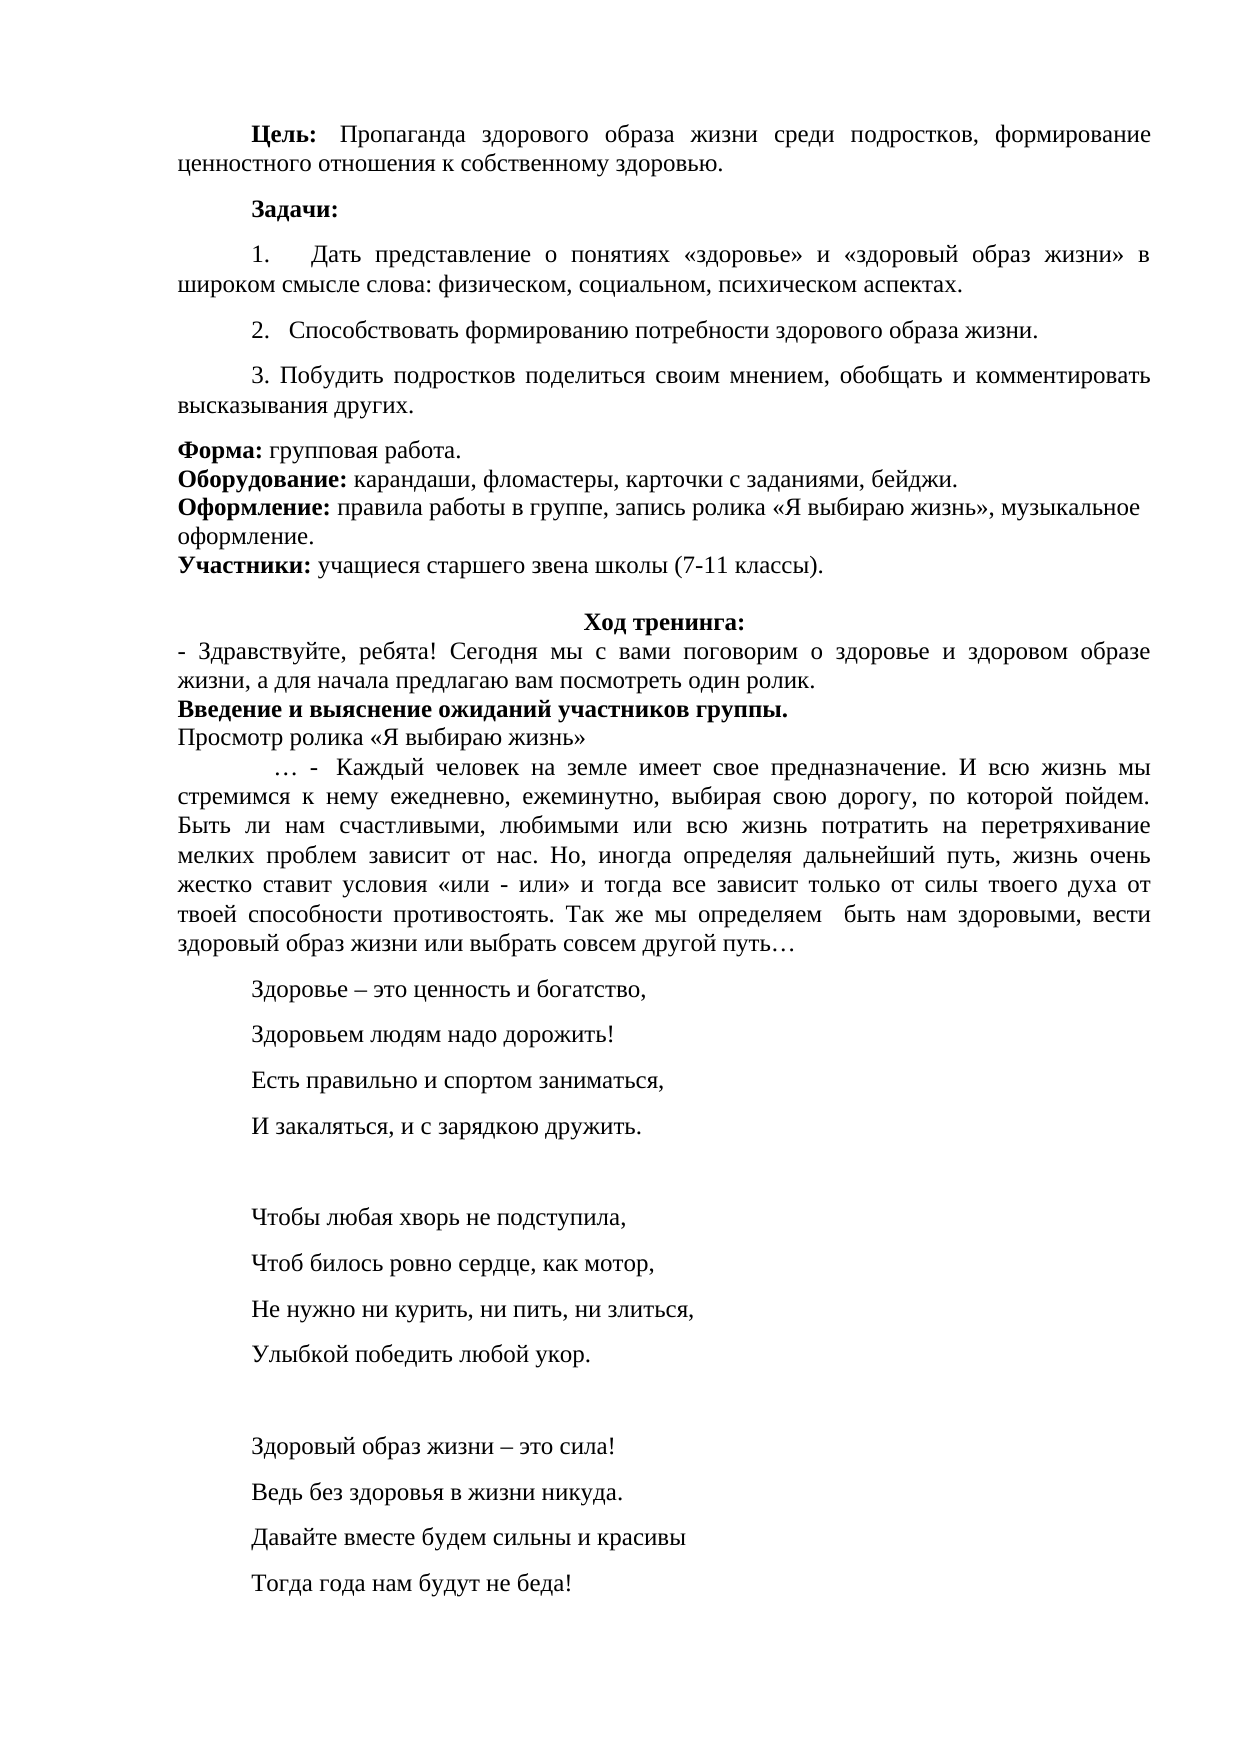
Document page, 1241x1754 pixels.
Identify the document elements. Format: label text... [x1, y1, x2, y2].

text Ход тренинга: [177, 607, 1152, 636]
text Улыбкой победить любой укор. [177, 1339, 1152, 1368]
text Здоровье – это ценность и богатство, [177, 973, 1152, 1002]
text 1. Дать представление о понятиях «здоровье» и «здоровый образ жизни» в широком смысле слова: физическом, социальном, психическом аспектах. [177, 239, 1152, 298]
text Давайте вместе будем сильны и красивы [177, 1522, 1152, 1551]
text Форма: групповая работа. [177, 435, 1152, 464]
text Задачи: [177, 193, 1152, 223]
text 2. Способствовать формированию потребности здорового образа жизни. [177, 314, 1152, 343]
text Здоровый образ жизни – это сила! [177, 1430, 1152, 1460]
text Просмотр ролика «Я выбираю жизнь» [177, 722, 1152, 751]
text Оборудование: карандаши, фломастеры, карточки с заданиями, бейджи. [177, 464, 1152, 492]
text Введение и выяснение ожиданий участников группы. [177, 694, 1152, 722]
text … - Каждый человек на земле имеет свое предназначение. И всю жизнь мы стремимся к нему ежедневно, ежеминутно, выбирая свою дорогу, по которой пойдем. Быть ли нам счастливыми, любимыми или всю жизнь потратить на перетряхивание мелких проблем зависит от нас. Но, иногда определяя дальнейший путь, жизнь очень жестко ставит условия «или - или» и тогда все зависит только от силы твоего духа от твоей способности противостоять. Так же мы определяем быть нам здоровыми, вести здоровый образ жизни или выбрать совсем другой путь… [177, 751, 1152, 957]
text Не нужно ни курить, ни пить, ни злиться, [177, 1293, 1152, 1323]
text Здоровьем людям надо дорожить! [177, 1019, 1152, 1048]
text Оформление: правила работы в группе, запись ролика «Я выбираю жизнь», музыкальное оформление. [177, 492, 1152, 550]
text Цель: Пропаганда здорового образа жизни среди подростков, формирование ценностного отношения к собственному здоровью. [177, 118, 1152, 177]
text - Здравствуйте, ребята! Сегодня мы с вами поговорим о здоровье и здоровом образе жизни, а для начала предлагаю вам посмотреть один ролик. [177, 636, 1152, 694]
text Ведь без здоровья в жизни никуда. [177, 1476, 1152, 1506]
text Чтоб билось ровно сердце, как мотор, [177, 1247, 1152, 1277]
text И закаляться, и с зарядкою дружить. [177, 1110, 1152, 1140]
text Есть правильно и спортом заниматься, [177, 1064, 1152, 1094]
text Тогда года нам будут не беда! [177, 1568, 1152, 1597]
text 3. Побудить подростков поделиться своим мнением, обобщать и комментировать высказывания других. [177, 360, 1152, 418]
text Чтобы любая хворь не подступила, [177, 1202, 1152, 1231]
text Участники: учащиеся старшего звена школы (7-11 классы). [177, 550, 1152, 579]
